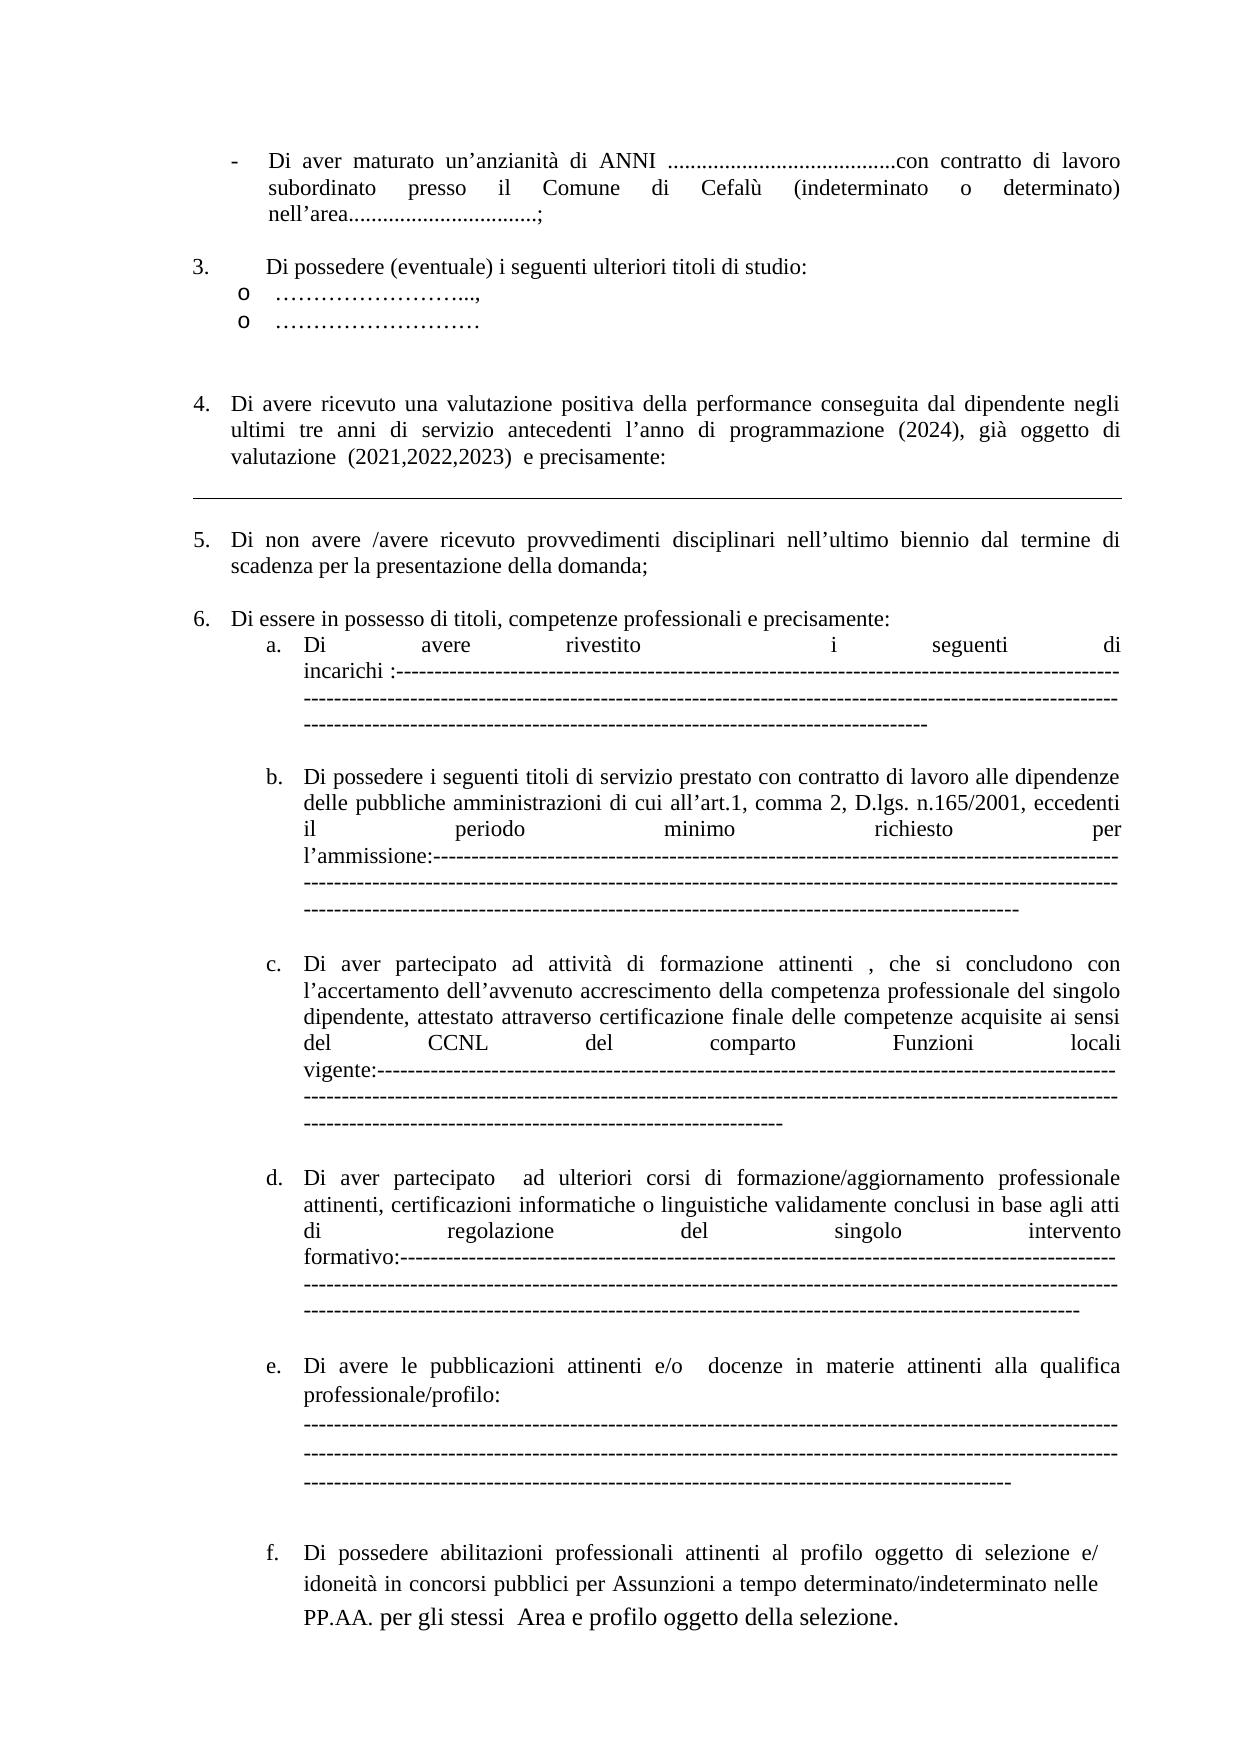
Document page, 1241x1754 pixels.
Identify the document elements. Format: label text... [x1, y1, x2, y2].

list Di possedere abilitazioni professionali attinenti al profilo oggetto di selezione e/ idoneità in concorsi pubblici per Assunzioni a tempo determinato/indeterminato nelle PP.AA. per gli stessi Area e profilo oggetto della selezione. [266, 1539, 1100, 1631]
list Di essere in possesso di titoli, competenze professionali e precisamente: [193, 605, 1122, 631]
list ……………………..., [237, 279, 1122, 308]
list Di avere ricevuto una valutazione positiva della performance conseguita dal dipendente negli ultimi tre anni di servizio antecedenti l’anno di programmazione (2024), già oggetto di valutazione (2021,2022,2023) e precisamente: [193, 390, 1122, 469]
list Di possedere (eventuale) i seguenti ulteriori titoli di studio: [192, 253, 1122, 279]
list Di aver maturato un’anzianità di ANNI ........................................con contratto di lavoro subordinato presso il Comune di Cefalù (indeterminato o determinato) nell’area.................................; [231, 148, 1122, 227]
list Di aver partecipato ad attività di formazione attinenti , che si concludono con l’accertamento dell’avvenuto accrescimento della competenza professionale del singolo dipendente, attestato attraverso certificazione finale delle competenze acquisite ai sensi del CCNL del comparto Funzioni locali vigente:--------------------------------------------------------------------------------------------------------------------------------------------------------------------------------------------------------------------------------------------------------------------------- [266, 950, 1122, 1135]
list Di avere rivestito i seguenti di incarichi :-------------------------------------------------------------------------------------------------------------------------------------------------------------------------------------------------------------------------------------------------------------------------------------------- [266, 631, 1122, 736]
list Di aver partecipato ad ulteriori corsi di formazione/aggiornamento professionale attinenti, certificazioni informatiche o linguistiche validamente conclusi in base agli atti di regolazione del singolo intervento formativo:--------------------------------------------------------------------------------------------------------------------------------------------------------------------------------------------------------------------------------------------------------------------------------------------------------------- [266, 1164, 1122, 1322]
list Di non avere /avere ricevuto provvedimenti disciplinari nell’ultimo biennio dal termine di scadenza per la presentazione della domanda; [193, 526, 1122, 578]
list Di possedere i seguenti titoli di servizio prestato con contratto di lavoro alle dipendenze delle pubbliche amministrazioni di cui all’art.1, comma 2, D.lgs. n.165/2001, eccedenti il periodo minimo richiesto per l’ammissione:--------------------------------------------------------------------------------------------------------------------------------------------------------------------------------------------------------------------------------------------------------------------------------------------------- [266, 763, 1122, 921]
list ……………………… [237, 308, 1122, 336]
list Di avere le pubblicazioni attinenti e/o docenze in materie attinenti alla qualifica professionale/profilo: ------------------------------------------------------------------------------------------------------------------------------------------------------------------------------------------------------------------------------------------------------------------------------------------------------------------- [266, 1352, 1122, 1494]
